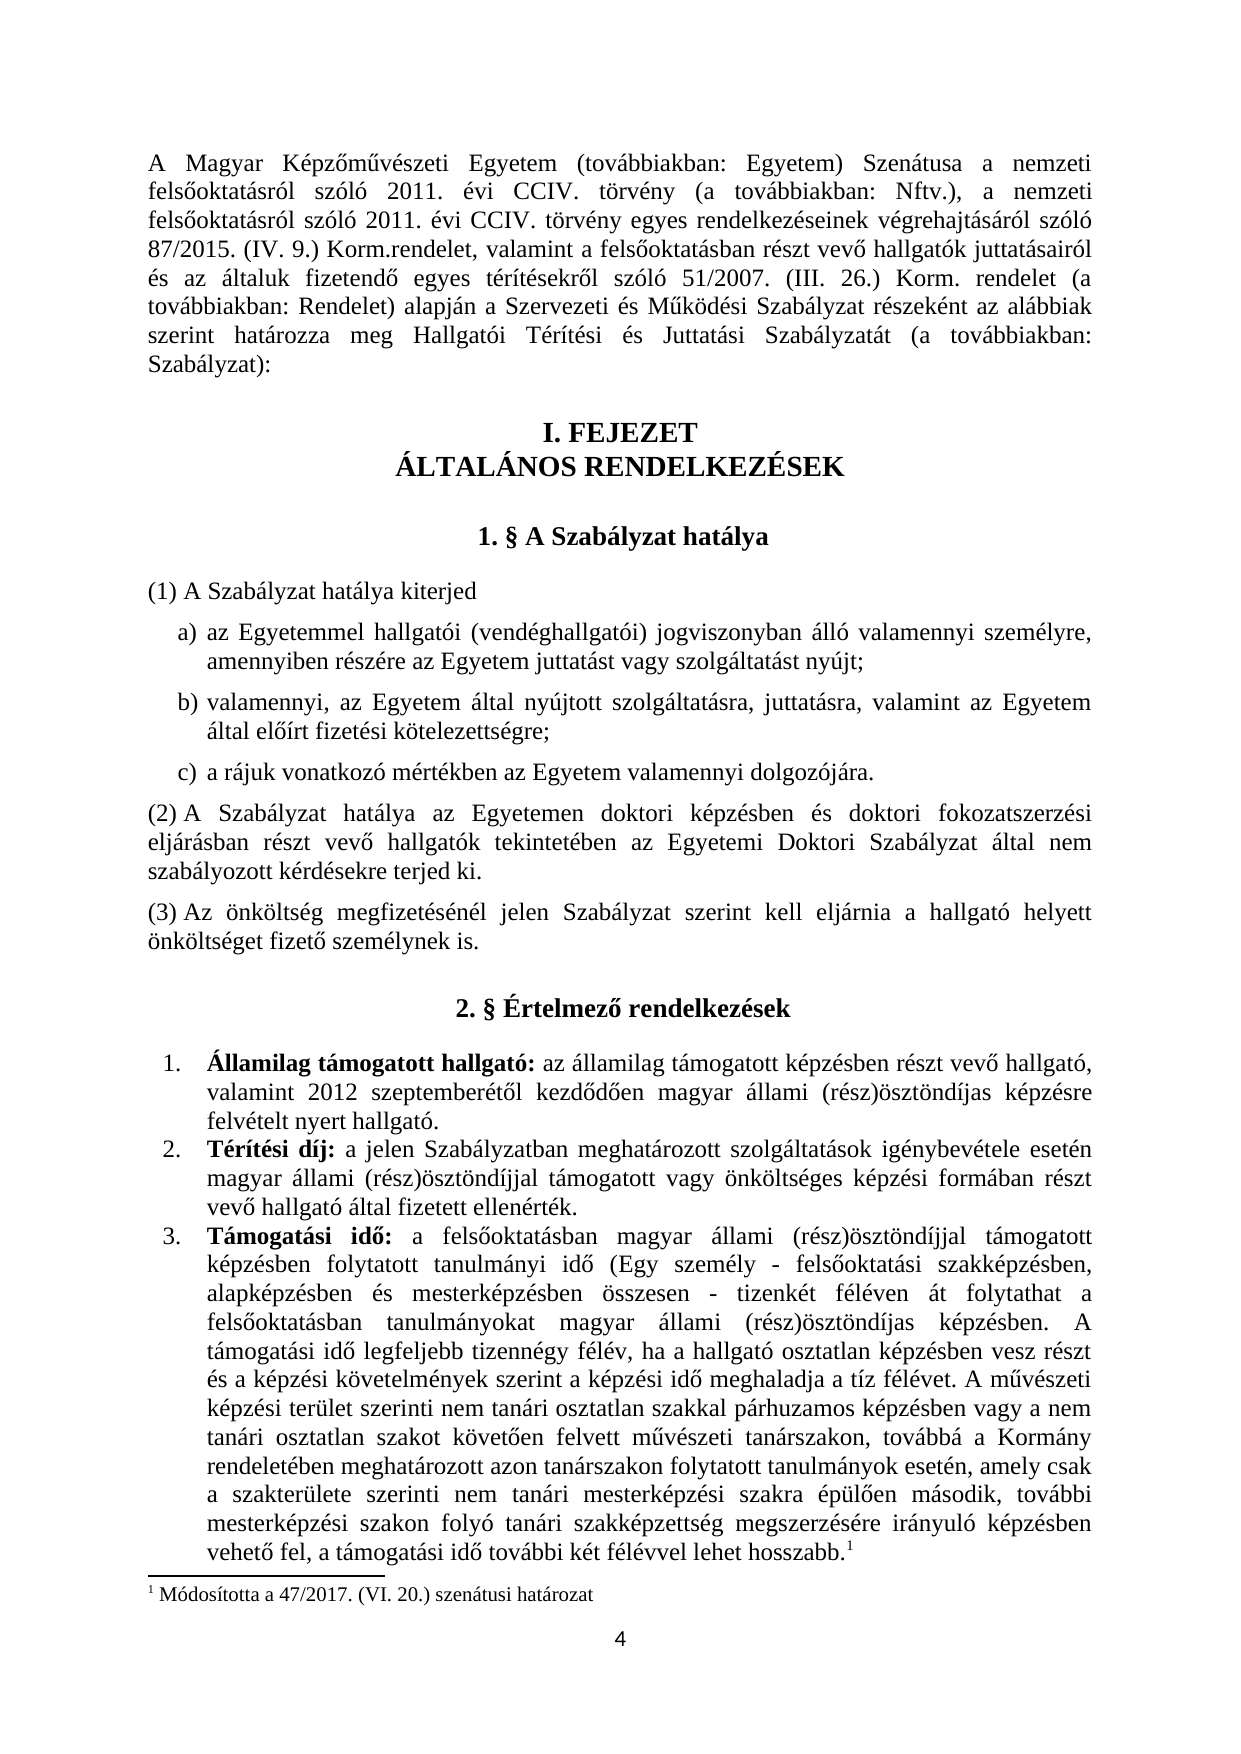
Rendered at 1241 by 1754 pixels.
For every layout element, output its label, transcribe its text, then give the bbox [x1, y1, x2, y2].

subtitle A Szabályzat hatálya [177, 520, 1093, 551]
list Államilag támogatott hallgató: az államilag támogatott képzésben részt vevő hallgató, valamint 2012 szeptemberétől kezdődően magyar állami (rész)ösztöndíjas képzésre felvételt nyert hallgató. [162, 1048, 1093, 1134]
list A Szabályzat hatálya kiterjed [148, 576, 1093, 604]
list az Egyetemmel hallgatói (vendéghallgatói) jogviszonyban álló valamennyi személyre, amennyiben részére az Egyetem juttatást vagy szolgáltatást nyújt; [177, 617, 1093, 674]
list a rájuk vonatkozó mértékben az Egyetem valamennyi dolgozójára. [177, 757, 1093, 786]
list Térítési díj: a jelen Szabályzatban meghatározott szolgáltatások igénybevétele esetén magyar állami (rész)ösztöndíjjal támogatott vagy önköltséges képzési formában részt vevő hallgató által fizetett ellenérték. [162, 1134, 1093, 1221]
subtitle I. FEJEZET ÁLTALÁNOS RENDELKEZÉSEK [148, 415, 1093, 482]
list A Magyar Képzőművészeti Egyetem (továbbiakban: Egyetem) Szenátusa a nemzeti felsőoktatásról szóló 2011. évi CCIV. törvény (a továbbiakban: Nftv.), a nemzeti felsőoktatásról szóló 2011. évi CCIV. törvény egyes rendelkezéseinek végrehajtásáról szóló 87/2015. (IV. 9.) Korm.rendelet, valamint a felsőoktatásban részt vevő hallgatók juttatásairól és az általuk fizetendő egyes térítésekről szóló 51/2007. (III. 26.) Korm. rendelet (a továbbiakban: Rendelet) alapján a Szervezeti és Működési Szabályzat részeként az alábbiak szerint határozza meg Hallgatói Térítési és Juttatási Szabályzatát (a továbbiakban: Szabályzat): [148, 148, 1093, 378]
list valamennyi, az Egyetem által nyújtott szolgáltatásra, juttatásra, valamint az Egyetem által előírt fizetési kötelezettségre; [177, 687, 1093, 744]
subtitle Értelmező rendelkezések [177, 992, 1093, 1023]
list Az önköltség megfizetésénél jelen Szabályzat szerint kell eljárnia a hallgató helyett önköltséget fizető személynek is. [148, 897, 1093, 954]
list Támogatási idő: a felsőoktatásban magyar állami (rész)ösztöndíjjal támogatott képzésben folytatott tanulmányi idő (Egy személy - felsőoktatási szakképzésben, alapképzésben és mesterképzésben összesen - tizenkét féléven át folytathat a felsőoktatásban tanulmányokat magyar állami (rész)ösztöndíjas képzésben. A támogatási idő legfeljebb tizennégy félév, ha a hallgató osztatlan képzésben vesz részt és a képzési követelmények szerint a képzési idő meghaladja a tíz félévet. A művészeti képzési terület szerinti nem tanári osztatlan szakkal párhuzamos képzésben vagy a nem tanári osztatlan szakot követően felvett művészeti tanárszakon, továbbá a Kormány rendeletében meghatározott azon tanárszakon folytatott tanulmányok esetén, amely csak a szakterülete szerinti nem tanári mesterképzési szakra épülően második, további mesterképzési szakon folyó tanári szakképzettség megszerzésére irányuló képzésben vehető fel, a támogatási idő további két félévvel lehet hosszabb. [162, 1221, 1093, 1566]
list A Szabályzat hatálya az Egyetemen doktori képzésben és doktori fokozatszerzési eljárásban részt vevő hallgatók tekintetében az Egyetemi Doktori Szabályzat által nem szabályozott kérdésekre terjed ki. [148, 798, 1093, 884]
